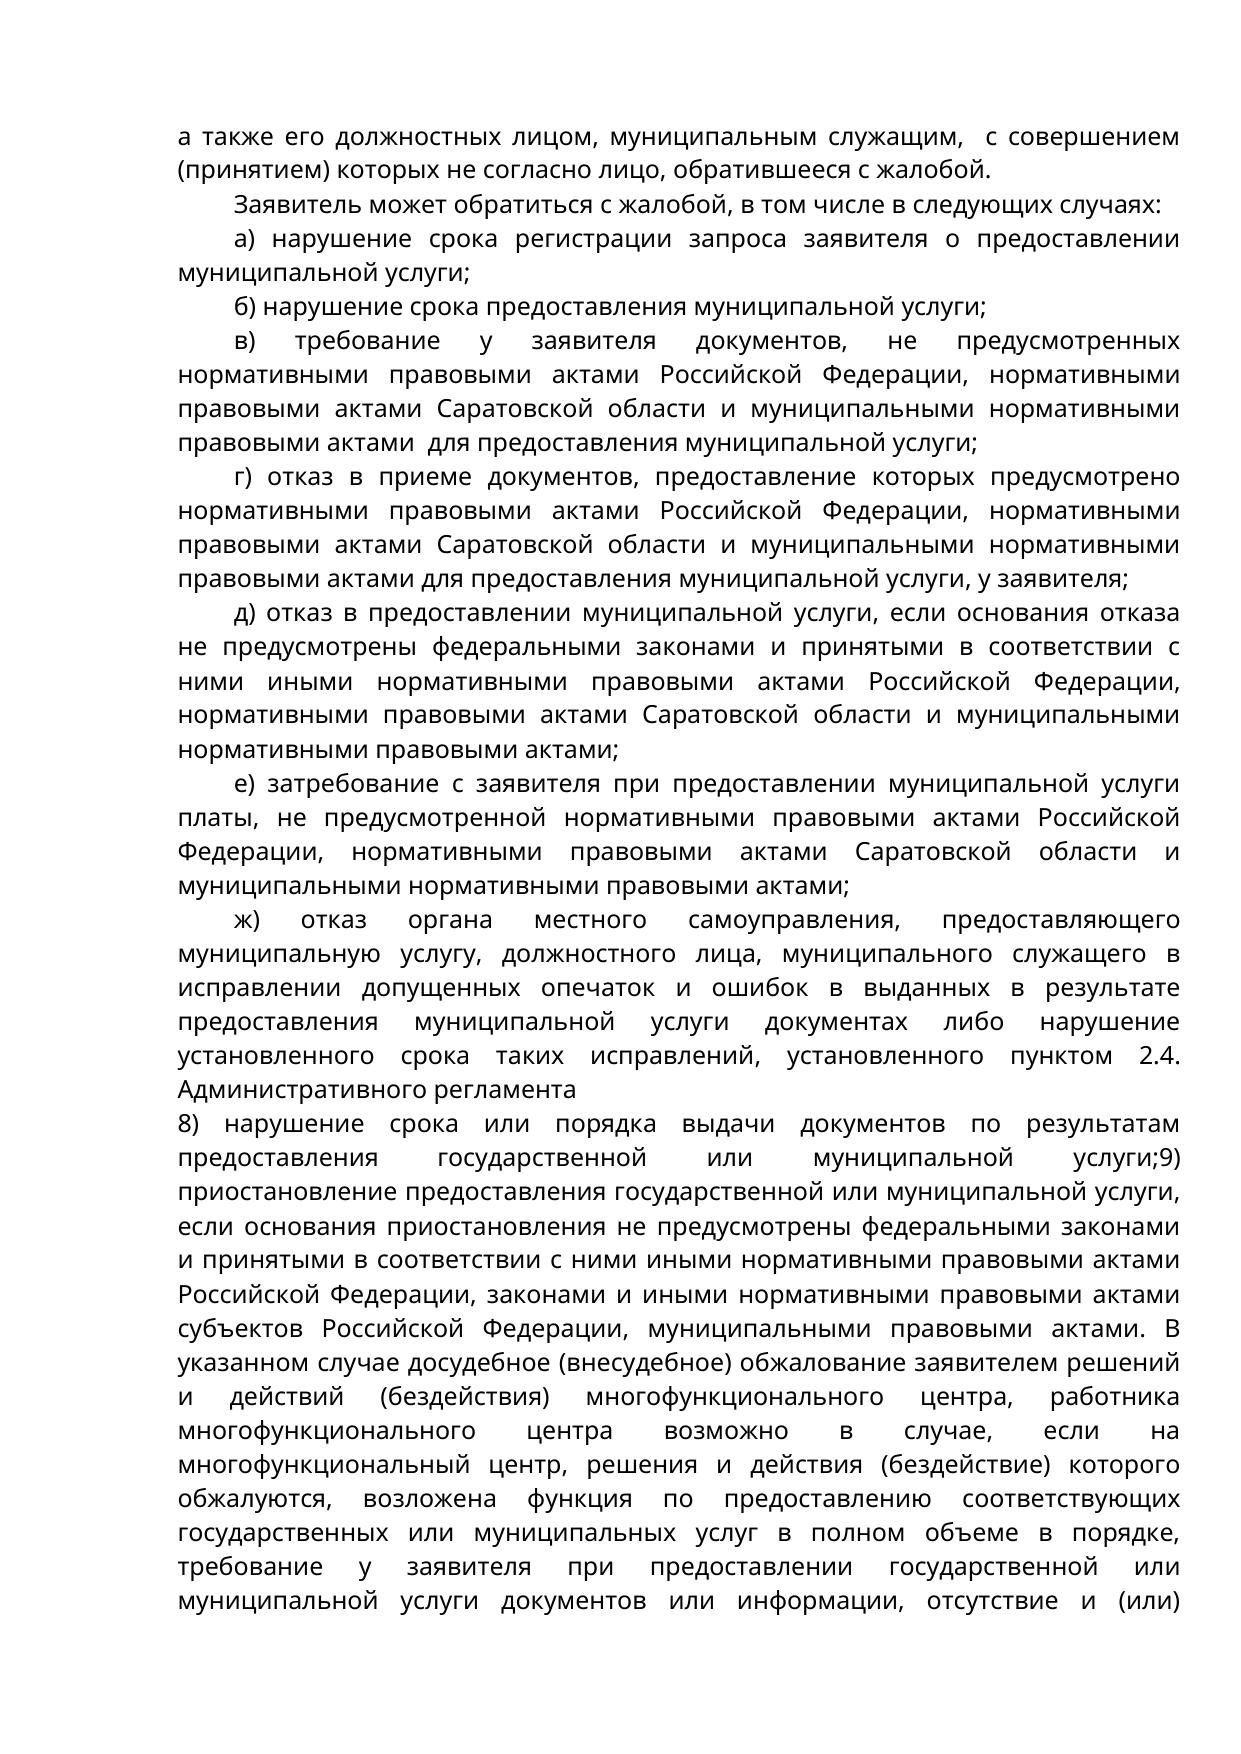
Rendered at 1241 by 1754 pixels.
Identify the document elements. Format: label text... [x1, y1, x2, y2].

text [177, 1106, 1181, 1617]
text ж) отказ органа местного самоуправления, предоставляющего муниципальную услугу, должностного лица, муниципального служащего в исправлении допущенных опечаток и ошибок в выданных в результате предоставления муниципальной услуги документах либо нарушение установленного срока таких исправлений, установленного пунктом 2.4. Административного регламента [177, 902, 1181, 1106]
text б) нарушение срока предоставления муниципальной услуги; [177, 288, 1181, 322]
text а) нарушение срока регистрации запроса заявителя о предоставлении муниципальной услуги; [177, 220, 1181, 288]
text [177, 118, 1181, 186]
text е) затребование с заявителя при предоставлении муниципальной услуги платы, не предусмотренной нормативными правовыми актами Российской Федерации, нормативными правовыми актами Саратовской области и муниципальными нормативными правовыми актами; [177, 765, 1181, 902]
text д) отказ в предоставлении муниципальной услуги, если основания отказа не предусмотрены федеральными законами и принятыми в соответствии с ними иными нормативными правовыми актами Российской Федерации, нормативными правовыми актами Саратовской области и муниципальными нормативными правовыми актами; [177, 595, 1181, 765]
text Заявитель может обратиться с жалобой, в том числе в следующих случаях: [177, 186, 1181, 220]
text г) отказ в приеме документов, предоставление которых предусмотрено нормативными правовыми актами Российской Федерации, нормативными правовыми актами Саратовской области и муниципальными нормативными правовыми актами для предоставления муниципальной услуги, у заявителя; [177, 459, 1181, 595]
text в) требование у заявителя документов, не предусмотренных нормативными правовыми актами Российской Федерации, нормативными правовыми актами Саратовской области и муниципальными нормативными правовыми актами для предоставления муниципальной услуги; [177, 322, 1181, 459]
